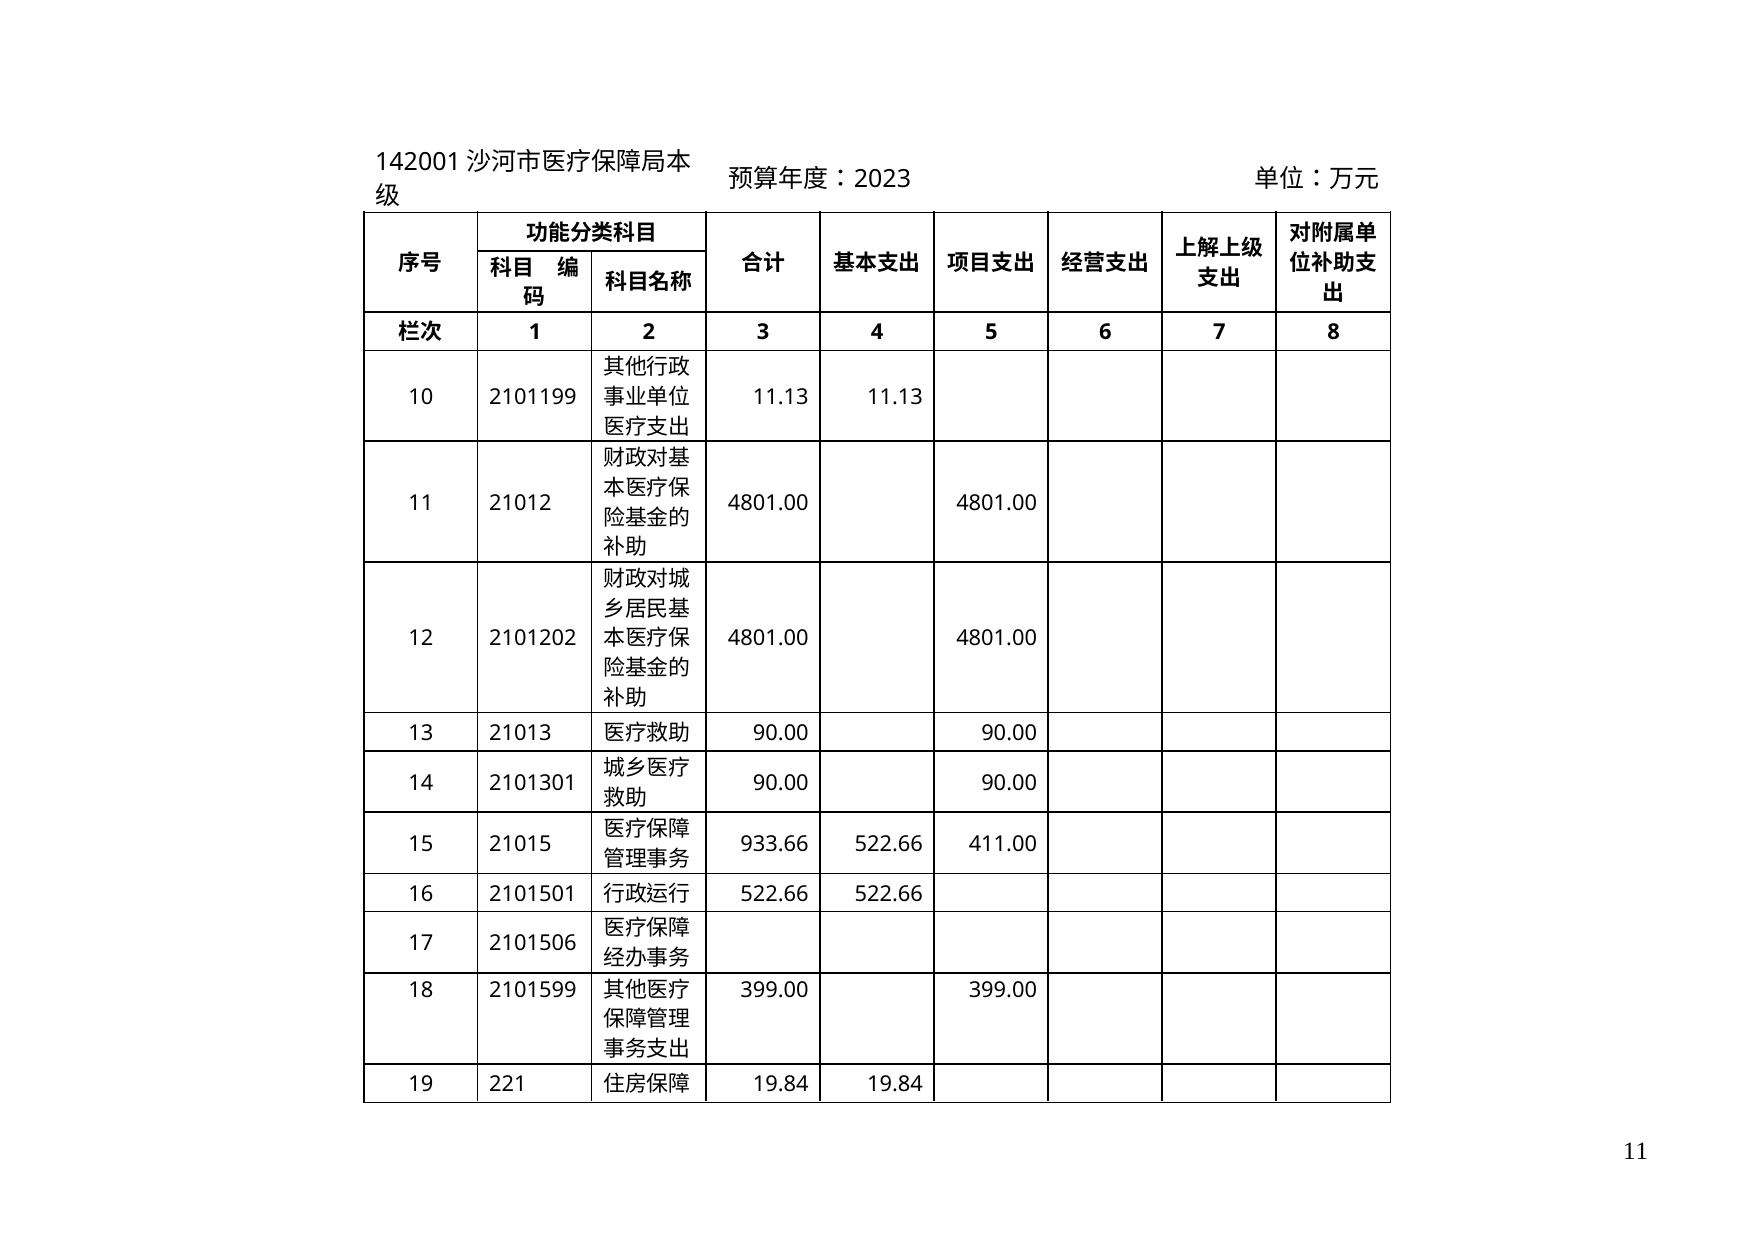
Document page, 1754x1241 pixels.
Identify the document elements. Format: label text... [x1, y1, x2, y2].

table_cell 2 [592, 313, 705, 349]
table_cell [1163, 752, 1275, 811]
table_cell 2101501 [478, 874, 591, 911]
table_cell [1163, 1065, 1275, 1101]
table_cell [1163, 874, 1275, 911]
table_cell [1049, 813, 1161, 872]
table_cell 221 [478, 1065, 591, 1101]
table_cell 399.00 [707, 974, 819, 1063]
table_cell 21013 [478, 713, 591, 750]
table_cell 2101199 [478, 351, 591, 440]
table_cell [1277, 912, 1390, 972]
table_cell 栏次 [365, 313, 477, 349]
table_cell [1163, 974, 1275, 1063]
table_cell 90.00 [935, 752, 1047, 811]
table_cell [1277, 813, 1390, 872]
table_cell [1049, 1065, 1161, 1101]
table_cell 7 [1163, 313, 1275, 349]
table_cell 4801.00 [935, 442, 1047, 561]
table_cell 15 [365, 813, 477, 872]
table_cell [1277, 874, 1390, 911]
table_header 预算年度：2023 [707, 143, 933, 211]
table_cell [935, 1065, 1047, 1101]
table_cell 4 [821, 313, 933, 349]
table_cell 城乡医疗救助 [592, 752, 705, 811]
table_cell [935, 874, 1047, 911]
table_cell 合计 [707, 213, 819, 311]
table_cell 522.66 [821, 813, 933, 872]
table_cell 2101506 [478, 912, 591, 972]
table_cell 2101301 [478, 752, 591, 811]
table_cell [1049, 713, 1161, 750]
table_cell [1277, 974, 1390, 1063]
table_cell [821, 752, 933, 811]
table_cell [1277, 1065, 1390, 1101]
table_cell [1163, 351, 1275, 440]
table_cell 12 [365, 563, 477, 712]
table_cell 科目名称 [592, 252, 705, 311]
table_cell 3 [707, 313, 819, 349]
table_cell 11 [365, 442, 477, 561]
table_cell [1049, 974, 1161, 1063]
table_cell 21015 [478, 813, 591, 872]
table_cell 522.66 [821, 874, 933, 911]
table_cell [1049, 752, 1161, 811]
table_cell [935, 351, 1047, 440]
table_cell 医疗救助 [592, 713, 705, 750]
table_cell 411.00 [935, 813, 1047, 872]
table_cell 399.00 [935, 974, 1047, 1063]
table_cell 19 [365, 1065, 477, 1101]
table_cell [935, 912, 1047, 972]
table_cell 5 [935, 313, 1047, 349]
table_cell [1163, 713, 1275, 750]
table_cell [821, 974, 933, 1063]
table_cell 序号 [365, 213, 477, 311]
table_cell 11.13 [707, 351, 819, 440]
table_header 单位：万元 [935, 143, 1390, 211]
table_header 142001沙河市医疗保障局本级 [365, 143, 705, 211]
table_cell [821, 563, 933, 712]
table_cell [1163, 442, 1275, 561]
table_cell [821, 912, 933, 972]
table_cell [1049, 912, 1161, 972]
table_cell 6 [1049, 313, 1161, 349]
table_cell 522.66 [707, 874, 819, 911]
table_cell [1277, 563, 1390, 712]
table_cell [1163, 563, 1275, 712]
table_cell 21012 [478, 442, 591, 561]
table_cell [821, 713, 933, 750]
table_cell [1049, 874, 1161, 911]
table_cell [821, 442, 933, 561]
table_cell 2101599 [478, 974, 591, 1063]
table_cell 18 [365, 974, 477, 1063]
table_cell 科目 编码 [478, 252, 591, 311]
table_cell 功能分类科目 [478, 213, 705, 250]
table_cell 其他医疗保障管理事务支出 [592, 974, 705, 1063]
table_cell 19.84 [707, 1065, 819, 1101]
table_cell 4801.00 [935, 563, 1047, 712]
table_cell 2101202 [478, 563, 591, 712]
table_cell [1049, 442, 1161, 561]
table_cell 90.00 [707, 752, 819, 811]
table_cell 4801.00 [707, 563, 819, 712]
table_cell 17 [365, 912, 477, 972]
table_cell 4801.00 [707, 442, 819, 561]
table_cell 16 [365, 874, 477, 911]
table_cell 11.13 [821, 351, 933, 440]
table_cell [1049, 563, 1161, 712]
table_cell [1163, 912, 1275, 972]
table_cell 上解上级 支出 [1163, 213, 1275, 311]
table_cell [1277, 752, 1390, 811]
table_cell 基本支出 [821, 213, 933, 311]
table_cell 8 [1277, 313, 1390, 349]
table_cell 医疗保障经办事务 [592, 912, 705, 972]
table_cell [1049, 351, 1161, 440]
table_cell 行政运行 [592, 874, 705, 911]
table_cell [1277, 442, 1390, 561]
table_cell 90.00 [707, 713, 819, 750]
table_cell 项目支出 [935, 213, 1047, 311]
table_cell 14 [365, 752, 477, 811]
table_cell 其他行政事业单位医疗支出 [592, 351, 705, 440]
table_cell [1163, 813, 1275, 872]
table_cell 933.66 [707, 813, 819, 872]
table_cell 90.00 [935, 713, 1047, 750]
table_cell 住房保障支出 [592, 1065, 705, 1101]
table_cell [1277, 713, 1390, 750]
table_cell 10 [365, 351, 477, 440]
table_cell 1 [478, 313, 591, 349]
table_cell 医疗保障管理事务 [592, 813, 705, 872]
table_cell 对附属单位补助支出 [1277, 213, 1390, 311]
table_cell 13 [365, 713, 477, 750]
table_cell 财政对城乡居民基本医疗保险基金的补助 [592, 563, 705, 712]
table_cell 19.84 [821, 1065, 933, 1101]
table_cell [1277, 351, 1390, 440]
table_cell [707, 912, 819, 972]
table_cell 财政对基本医疗保险基金的补助 [592, 442, 705, 561]
table_cell 经营支出 [1049, 213, 1161, 311]
